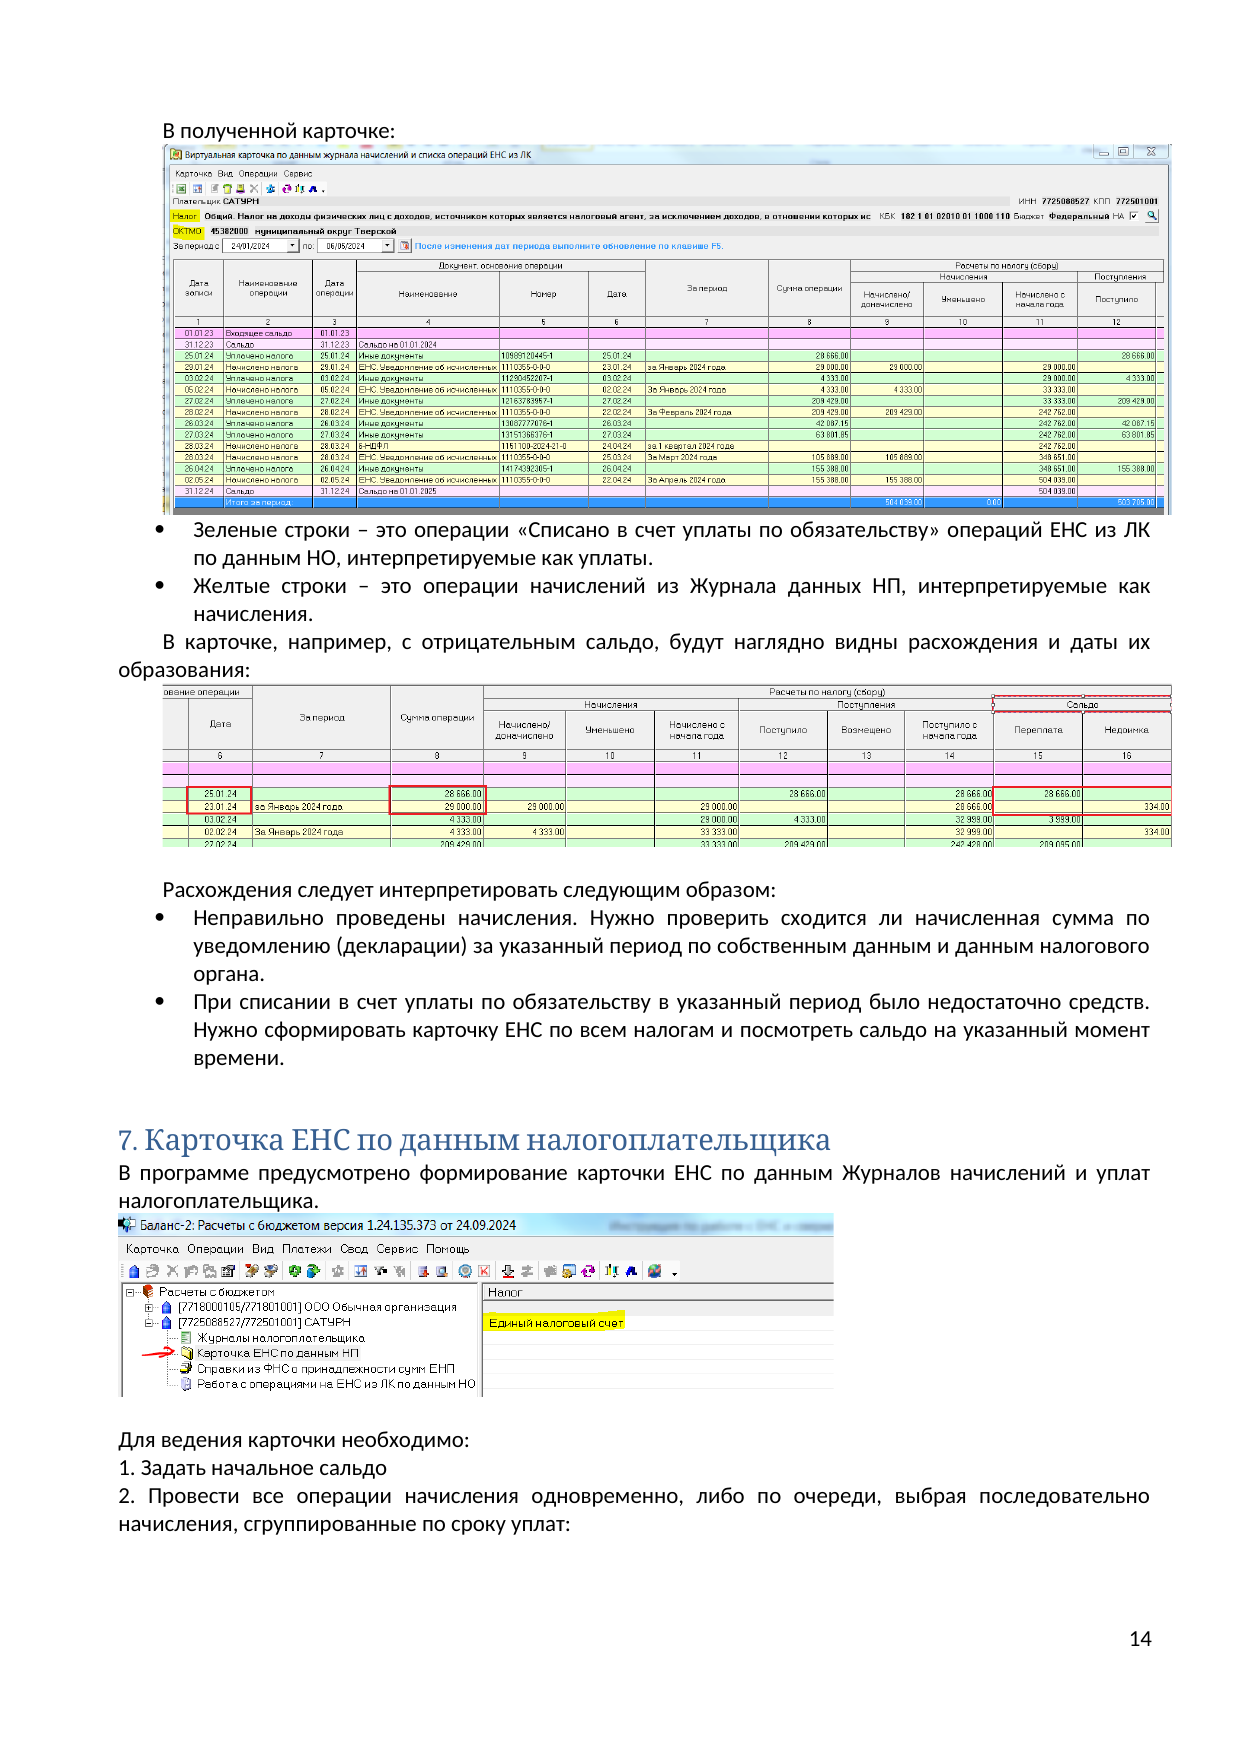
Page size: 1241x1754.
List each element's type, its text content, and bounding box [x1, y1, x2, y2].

list Желтые строки – это операции начислений из Журнала данных НП, интерпретируемые как начисления. [156, 571, 1152, 627]
list Неправильно проведены начисления. Нужно проверить сходится ли начисленная сумма по уведомлению (декларации) за указанный период по собственным данным и данным налогового органа. [156, 903, 1152, 987]
list При списании в счет уплаты по обязательству в указанный период было недостаточно средств. Нужно сформировать карточку ЕНС по всем налогам и посмотреть сальдо на указанный момент времени. [156, 987, 1152, 1071]
picture [162, 144, 1172, 515]
picture [162, 683, 1172, 847]
text 2. Провести все операции начисления одновременно, либо по очереди, выбрая последовательно начисления, сгруппированные по сроку уплат: [118, 1481, 1152, 1537]
list Зеленые строки – это операции «Списано в счет уплаты по обязательству» операций ЕНС из ЛК по данным НО, интерпретируемые как уплаты. [156, 515, 1152, 571]
text В полученной карточке: [118, 117, 1152, 145]
text Для ведения карточки необходимо: [118, 1425, 1152, 1453]
subtitle 7. Карточка ЕНС по данным налогоплательщика [118, 1124, 1152, 1158]
text В программе предусмотрено формирование карточки ЕНС по данным Журналов начислений и уплат налогоплательщика. [118, 1158, 1152, 1214]
picture [118, 1213, 834, 1397]
text Расхождения следует интерпретировать следующим образом: [118, 875, 1152, 903]
text В карточке, например, с отрицательным сальдо, будут наглядно видны расхождения и даты их образования: [118, 627, 1152, 683]
text 1. Задать начальное сальдо [118, 1453, 1152, 1481]
